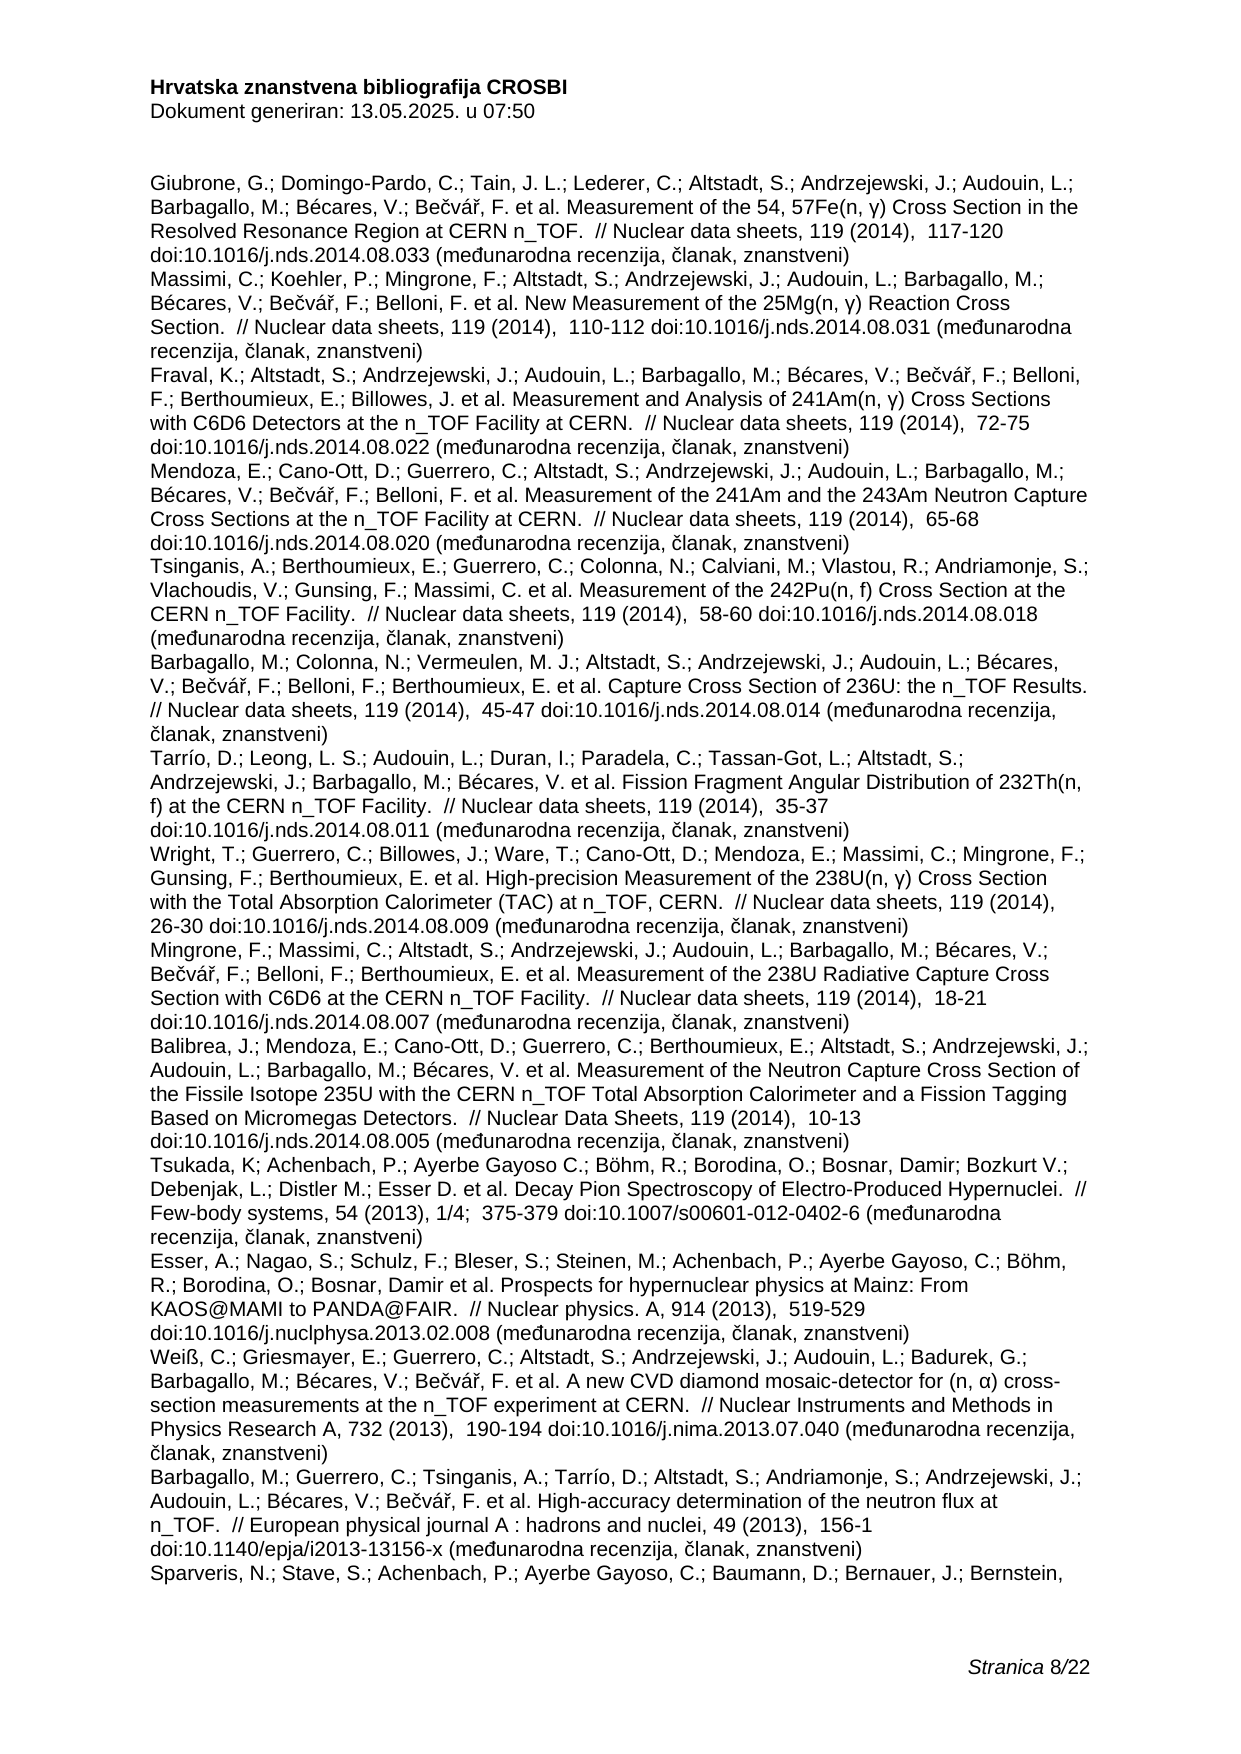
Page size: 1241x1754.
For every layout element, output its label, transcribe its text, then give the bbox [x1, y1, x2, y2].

text Barbagallo, M.; Guerrero, C.; Tsinganis, A.; Tarrío, D.; Altstadt, S.; Andriamonje, S.; Andrzejewski, J.; Audouin, L.; Bécares, V.; Bečvář, F. et al. [150, 1465, 1090, 1561]
text Mendoza, E.; Cano-Ott, D.; Guerrero, C.; Altstadt, S.; Andrzejewski, J.; Audouin, L.; Barbagallo, M.; Bécares, V.; Bečvář, F.; Belloni, F. et al. [150, 458, 1090, 554]
text Tarrío, D.; Leong, L. S.; Audouin, L.; Duran, I.; Paradela, C.; Tassan-Got, L.; Altstadt, S.; Andrzejewski, J.; Barbagallo, M.; Bécares, V. et al. [150, 746, 1090, 842]
text Tsukada, K; Achenbach, P.; Ayerbe Gayoso C.; Böhm, R.; Borodina, O.; Bosnar, Damir; Bozkurt V.; Debenjak, L.; Distler M.; Esser D. et al. [150, 1153, 1090, 1249]
text Mingrone, F.; Massimi, C.; Altstadt, S.; Andrzejewski, J.; Audouin, L.; Barbagallo, M.; Bécares, V.; Bečvář, F.; Belloni, F.; Berthoumieux, E. et al. [150, 938, 1090, 1033]
text Barbagallo, M.; Colonna, N.; Vermeulen, M. J.; Altstadt, S.; Andrzejewski, J.; Audouin, L.; Bécares, V.; Bečvář, F.; Belloni, F.; Berthoumieux, E. et al. [150, 650, 1090, 746]
text Balibrea, J.; Mendoza, E.; Cano-Ott, D.; Guerrero, C.; Berthoumieux, E.; Altstadt, S.; Andrzejewski, J.; Audouin, L.; Barbagallo, M.; Bécares, V. et al. [150, 1033, 1090, 1153]
text Giubrone, G.; Domingo-Pardo, C.; Tain, J. L.; Lederer, C.; Altstadt, S.; Andrzejewski, J.; Audouin, L.; Barbagallo, M.; Bécares, V.; Bečvář, F. et al. [150, 171, 1090, 267]
text Tsinganis, A.; Berthoumieux, E.; Guerrero, C.; Colonna, N.; Calviani, M.; Vlastou, R.; Andriamonje, S.; Vlachoudis, V.; Gunsing, F.; Massimi, C. et al. [150, 554, 1090, 650]
text Massimi, C.; Koehler, P.; Mingrone, F.; Altstadt, S.; Andrzejewski, J.; Audouin, L.; Barbagallo, M.; Bécares, V.; Bečvář, F.; Belloni, F. et al. [150, 267, 1090, 363]
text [150, 1561, 1090, 1584]
text Esser, A.; Nagao, S.; Schulz, F.; Bleser, S.; Steinen, M.; Achenbach, P.; Ayerbe Gayoso, C.; Böhm, R.; Borodina, O.; Bosnar, Damir et al. [150, 1249, 1090, 1345]
text Weiß, C.; Griesmayer, E.; Guerrero, C.; Altstadt, S.; Andrzejewski, J.; Audouin, L.; Badurek, G.; Barbagallo, M.; Bécares, V.; Bečvář, F. et al. [150, 1345, 1090, 1465]
text Wright, T.; Guerrero, C.; Billowes, J.; Ware, T.; Cano-Ott, D.; Mendoza, E.; Massimi, C.; Mingrone, F.; Gunsing, F.; Berthoumieux, E. et al. [150, 842, 1090, 938]
text Fraval, K.; Altstadt, S.; Andrzejewski, J.; Audouin, L.; Barbagallo, M.; Bécares, V.; Bečvář, F.; Belloni, F.; Berthoumieux, E.; Billowes, J. et al. [150, 363, 1090, 458]
